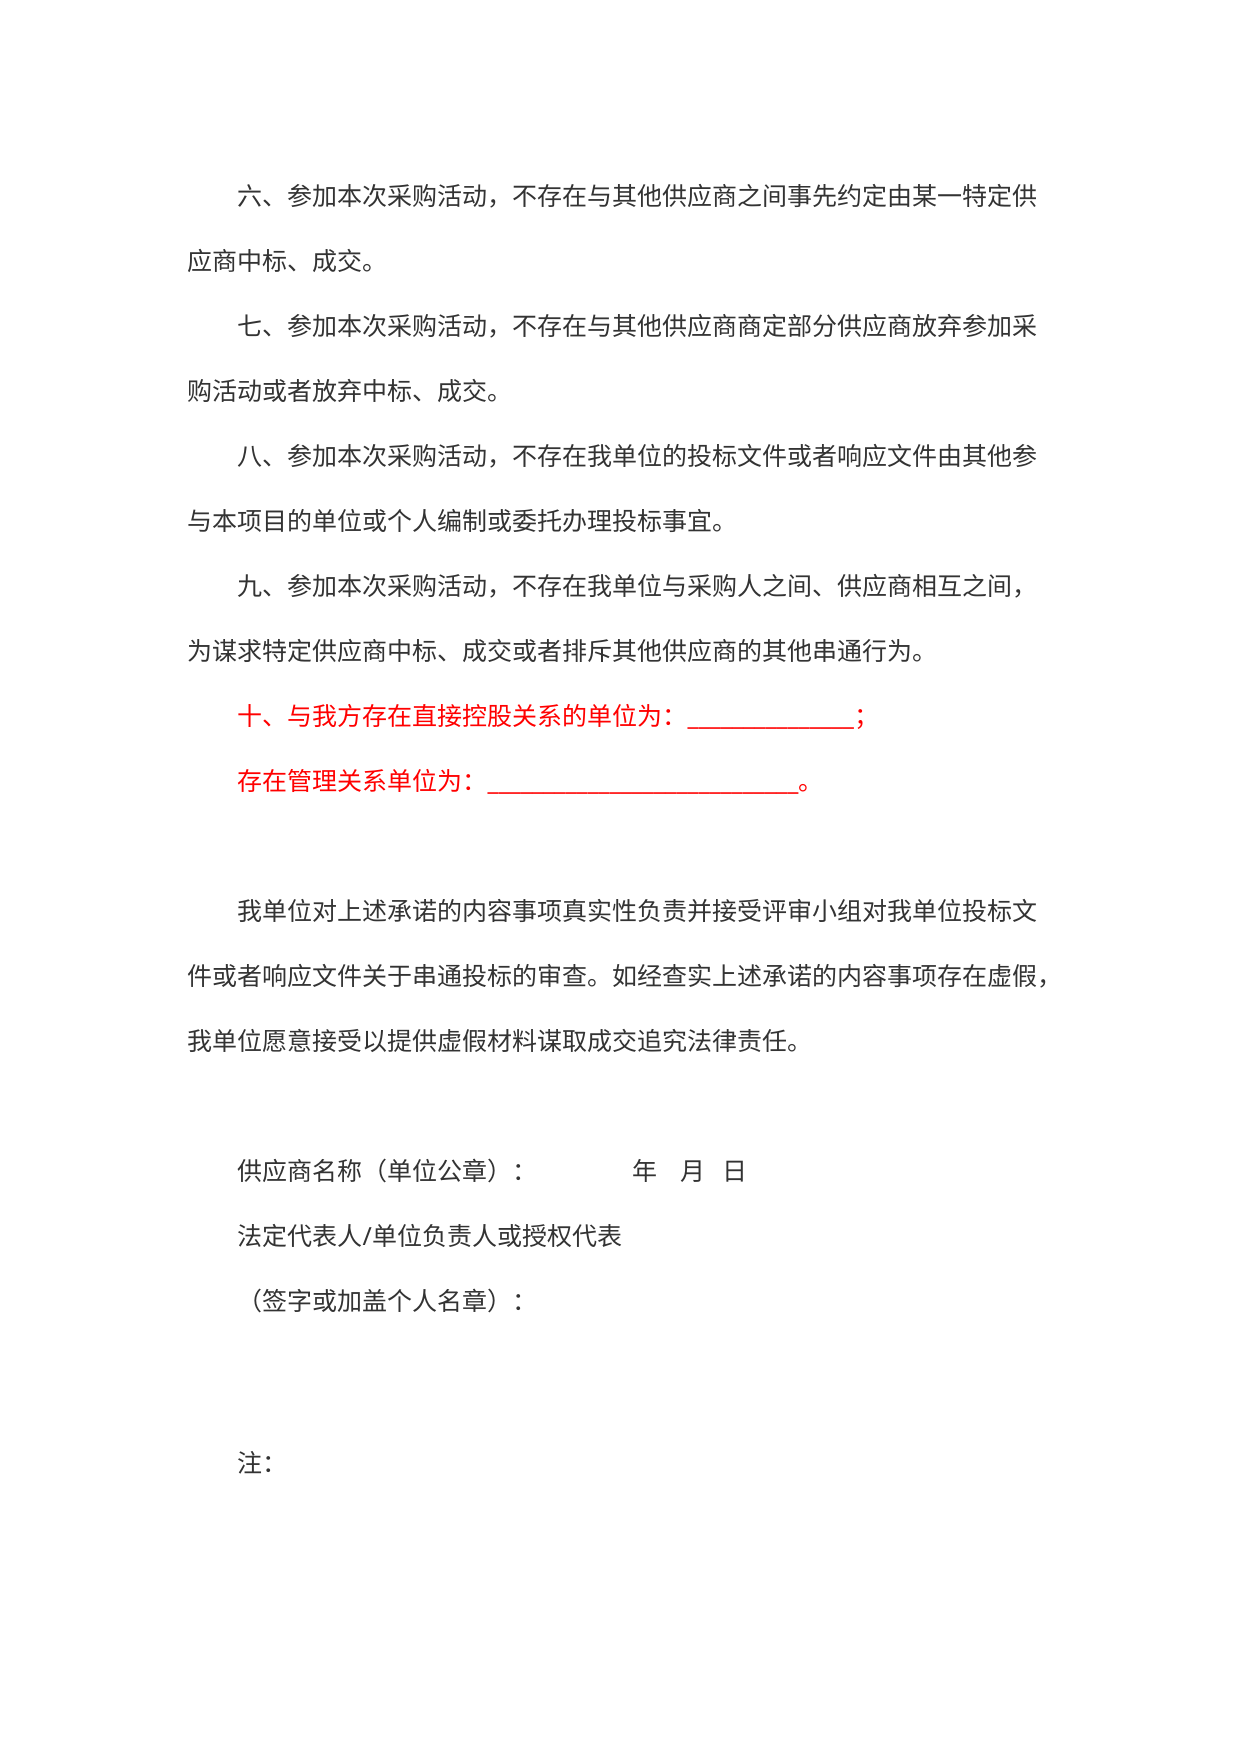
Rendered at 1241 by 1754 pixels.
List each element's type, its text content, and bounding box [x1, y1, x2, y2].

text 注： [187, 1429, 1053, 1494]
text 八、参加本次采购活动，不存在我单位的投标文件或者响应文件由其他参与本项目的单位或个人编制或委托办理投标事宜。 [187, 422, 1053, 552]
text 六、参加本次采购活动，不存在与其他供应商之间事先约定由某一特定供应商中标、成交。 [187, 162, 1053, 292]
text 我单位对上述承诺的内容事项真实性负责并接受评审小组对我单位投标文件或者响应文件关于串通投标的审查。如经查实上述承诺的内容事项存在虚假，我单位愿意接受以提供虚假材料谋取成交追究法律责任。 [187, 877, 1053, 1072]
text 供应商名称（单位公章）： 年 月 日 [187, 1137, 1053, 1202]
text 十、与我方存在直接控股关系的单位为：_______________； [187, 682, 1053, 747]
text 存在管理关系单位为：____________________________。 [187, 747, 1053, 812]
text 九、参加本次采购活动，不存在我单位与采购人之间、供应商相互之间，为谋求特定供应商中标、成交或者排斥其他供应商的其他串通行为。 [187, 552, 1053, 682]
text 法定代表人/单位负责人或授权代表 [187, 1202, 1053, 1267]
text 七、参加本次采购活动，不存在与其他供应商商定部分供应商放弃参加采购活动或者放弃中标、成交。 [187, 292, 1053, 422]
text （签字或加盖个人名章）： [187, 1267, 1053, 1332]
